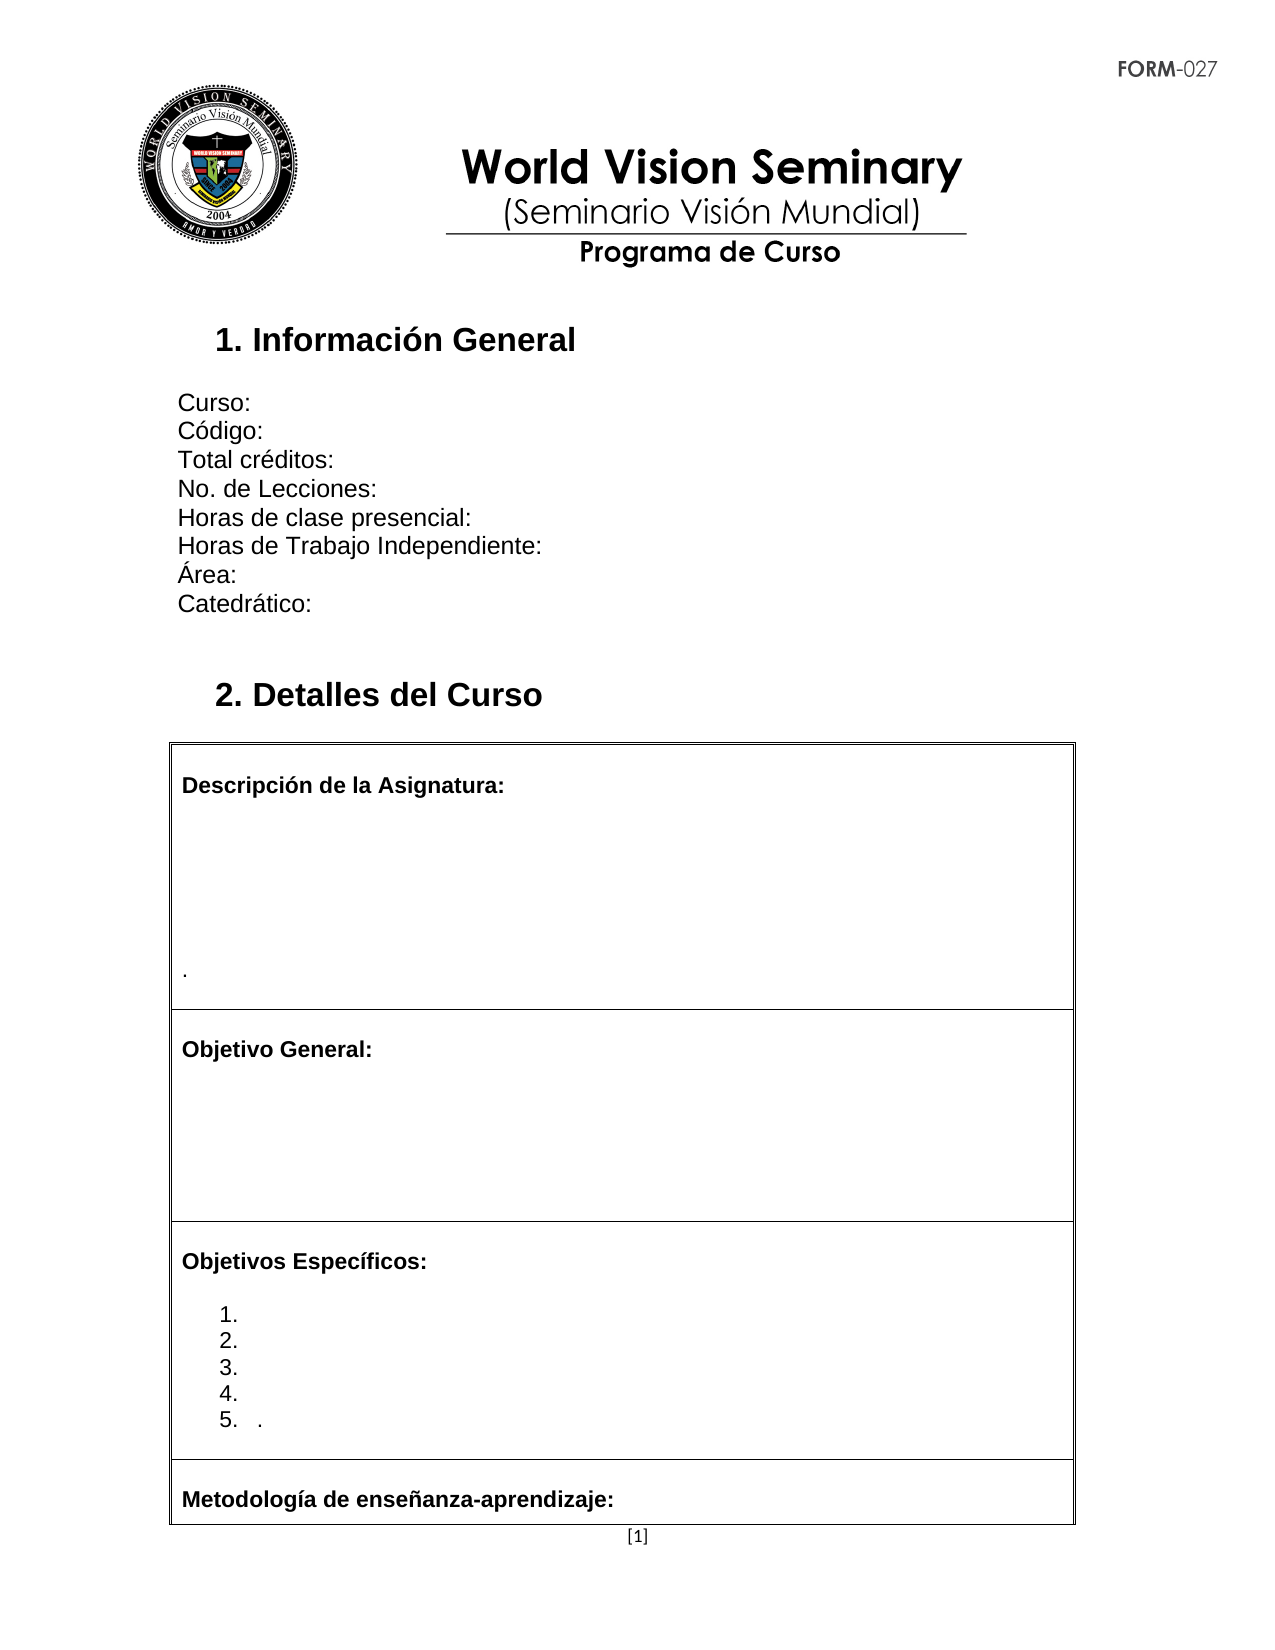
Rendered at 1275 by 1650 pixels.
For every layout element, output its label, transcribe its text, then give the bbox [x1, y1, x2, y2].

text Código: [177, 416, 1098, 445]
picture [2, 0, 1275, 292]
text No. de Lecciones: [177, 474, 1098, 503]
list Detalles del Curso [215, 675, 1098, 713]
text Horas de clase presencial: [177, 503, 1098, 531]
table_cell Objetivo General: [172, 1010, 1073, 1221]
table_cell Objetivos Específicos: . [172, 1222, 1073, 1459]
text Catedrático: [177, 589, 1098, 618]
text Área: [177, 560, 1098, 589]
table_header Descripción de la Asignatura: . [172, 745, 1073, 1009]
text Total créditos: [177, 445, 1098, 474]
list Información General [215, 320, 1098, 359]
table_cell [172, 1460, 1073, 1523]
text Horas de Trabajo Independiente: [177, 531, 1098, 560]
text Curso: [177, 388, 1098, 416]
